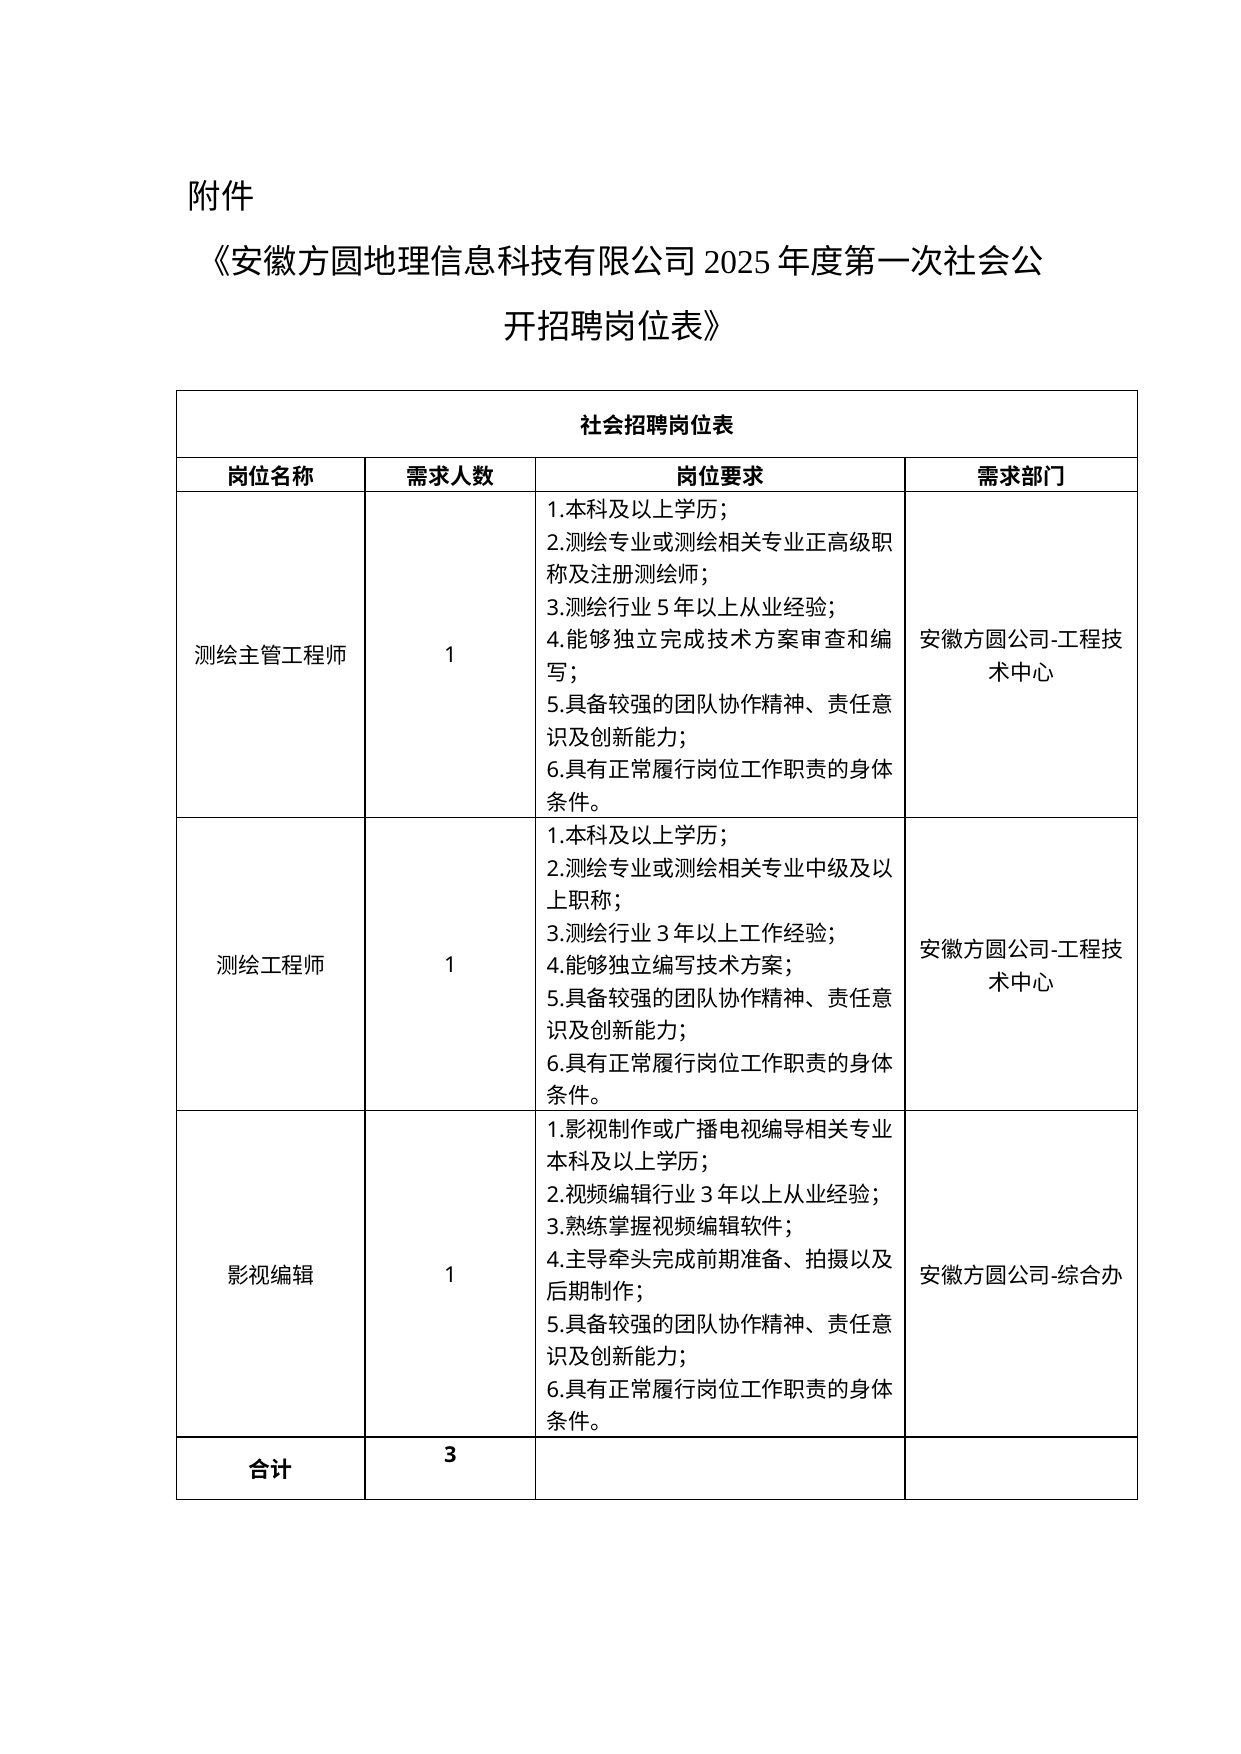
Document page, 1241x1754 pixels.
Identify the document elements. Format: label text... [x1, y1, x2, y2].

table_cell 需求人数 [366, 458, 535, 491]
table_cell 安徽方圆公司-工程技术中心 [906, 492, 1137, 817]
table_cell 安徽方圆公司-综合办 [906, 1111, 1137, 1436]
text 附件 [187, 162, 1053, 227]
table_cell 1 [366, 818, 535, 1110]
table_cell 1.影视制作或广播电视编导相关专业本科及以上学历； 2.视频编辑行业3年以上从业经验； 3.熟练掌握视频编辑软件； 4.主导牵头完成前期准备、拍摄以及后期制作； 5.具备较强的团队协作精神、责任意识及创新能力； 6.具有正常履行岗位工作职责的身体条件。 [536, 1111, 904, 1436]
table_cell 1.本科及以上学历； 2.测绘专业或测绘相关专业正高级职称及注册测绘师； 3.测绘行业5年以上从业经验； 4.能够独立完成技术方案审查和编写； 5.具备较强的团队协作精神、责任意识及创新能力； 6.具有正常履行岗位工作职责的身体条件。 [536, 492, 904, 817]
table_header 社会招聘岗位表 [177, 391, 1137, 457]
table_cell 1 [366, 492, 535, 817]
table_cell 测绘主管工程师 [177, 492, 364, 817]
table_cell [906, 1438, 1137, 1499]
table_cell 测绘工程师 [177, 818, 364, 1110]
table_cell 岗位名称 [177, 458, 364, 491]
table_cell 3 [366, 1438, 535, 1499]
text 《安徽方圆地理信息科技有限公司2025年度第一次社会公开招聘岗位表》 [187, 227, 1053, 357]
table_cell 安徽方圆公司-工程技术中心 [906, 818, 1137, 1110]
table_cell 影视编辑 [177, 1111, 364, 1436]
table_cell 岗位要求 [536, 458, 904, 491]
table_cell 1.本科及以上学历； 2.测绘专业或测绘相关专业中级及以上职称； 3.测绘行业3年以上工作经验； 4.能够独立编写技术方案； 5.具备较强的团队协作精神、责任意识及创新能力； 6.具有正常履行岗位工作职责的身体条件。 [536, 818, 904, 1110]
table_cell [536, 1438, 904, 1499]
table_cell 1 [366, 1111, 535, 1436]
table_cell 需求部门 [906, 458, 1137, 491]
table_cell 合计 [177, 1438, 364, 1499]
